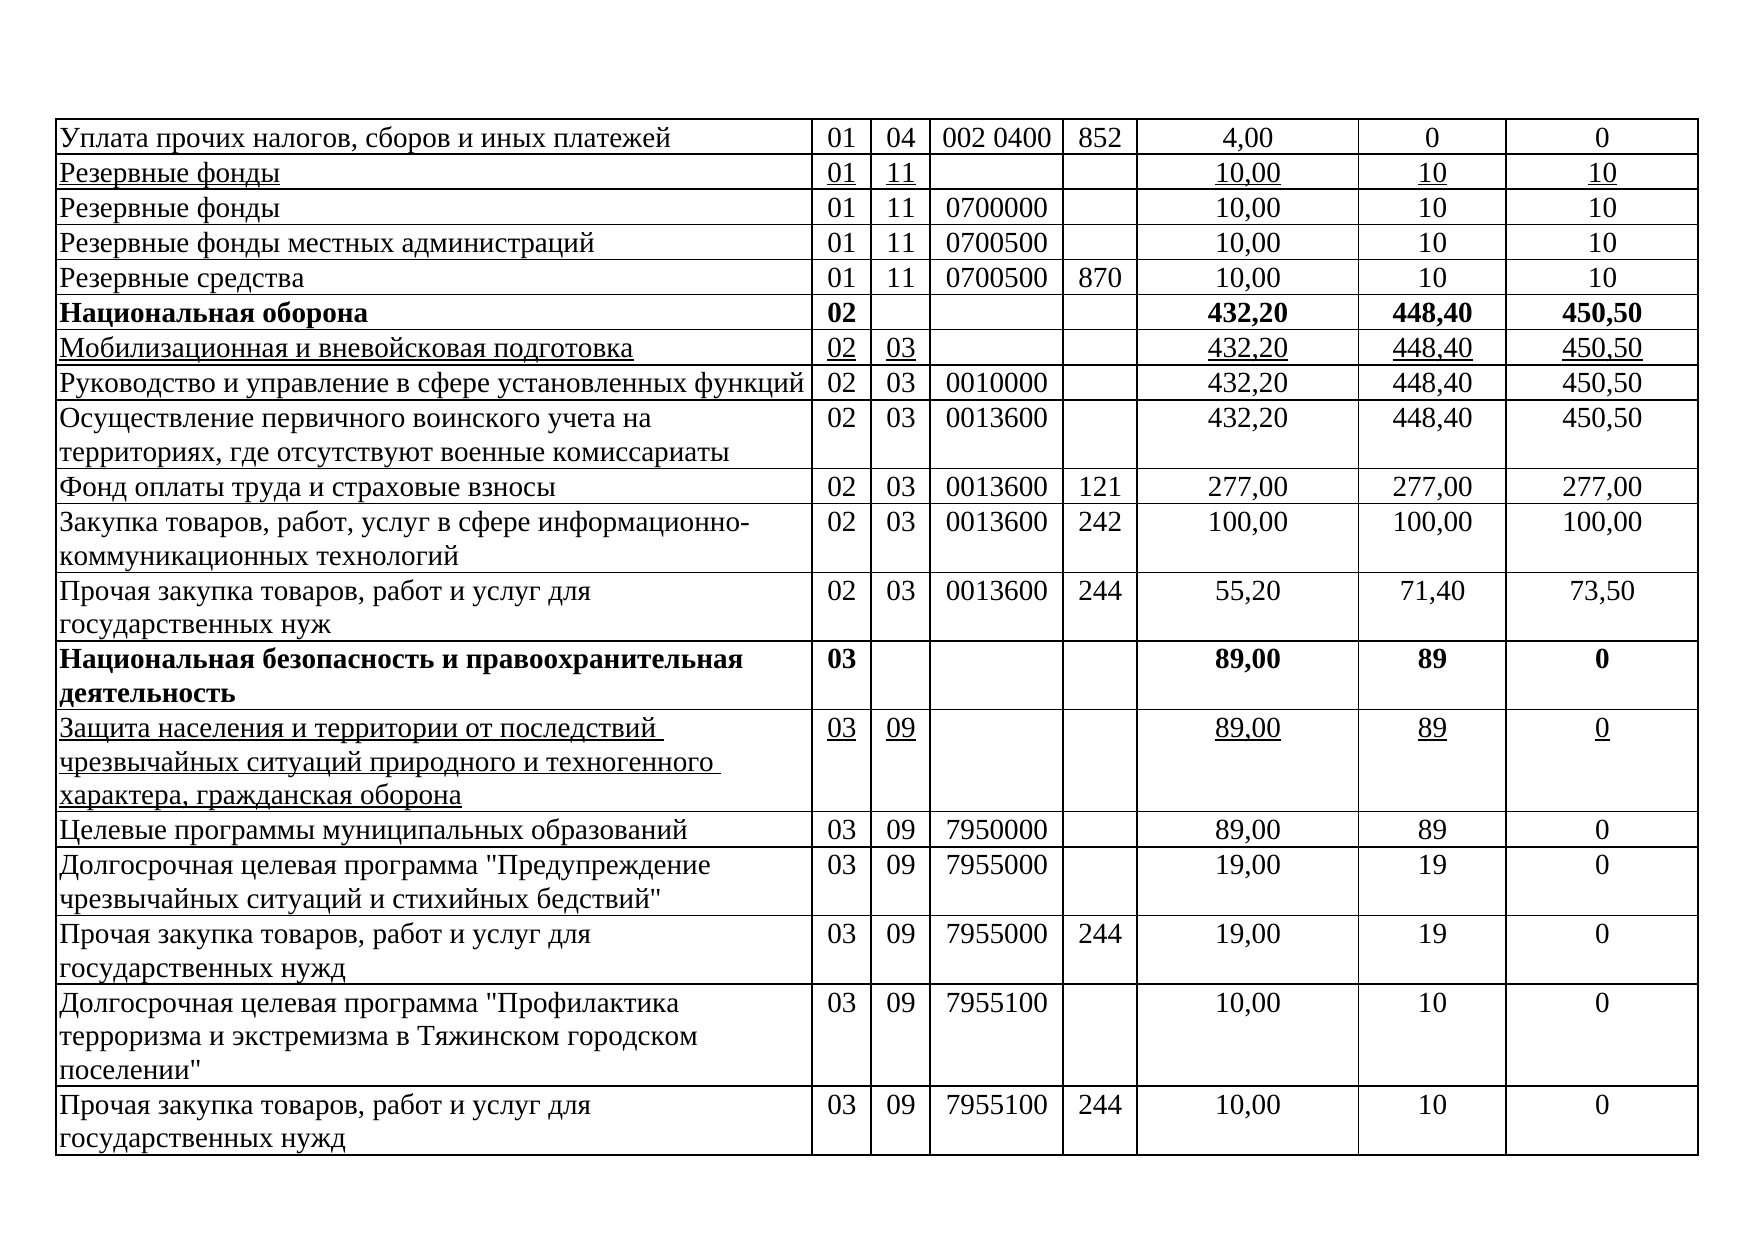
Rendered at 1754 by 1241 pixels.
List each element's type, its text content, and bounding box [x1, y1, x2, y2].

table_cell 89 [1359, 710, 1505, 811]
table_cell 02 [813, 401, 870, 468]
table_cell 10 [1507, 260, 1697, 294]
table_cell 03 [872, 504, 929, 571]
table_cell 02 [813, 504, 870, 571]
table_cell Национальная оборона [57, 295, 811, 329]
table_cell 0 [1507, 985, 1697, 1085]
table_cell 448,40 [1359, 330, 1505, 364]
table_cell 02 [813, 469, 870, 503]
table_cell [1064, 366, 1136, 399]
table_cell 0 [1359, 120, 1505, 153]
table_cell 19 [1359, 848, 1505, 914]
table_cell 7955000 [931, 916, 1062, 983]
table_cell 02 [813, 330, 870, 364]
table_cell 0700000 [931, 190, 1062, 223]
table_cell Прочая закупка товаров, работ и услуг для государственных нуж [57, 573, 811, 640]
table_cell 03 [813, 848, 870, 914]
table_cell [1064, 295, 1136, 329]
table_cell 03 [813, 916, 870, 983]
table_cell 10,00 [1138, 1087, 1358, 1154]
table_cell 0 [1507, 812, 1697, 846]
table_cell 450,50 [1507, 401, 1697, 468]
table_cell 100,00 [1138, 504, 1358, 571]
table_cell Мобилизационная и вневойсковая подготовка [57, 330, 811, 364]
table_cell 02 [813, 295, 870, 329]
table_cell 71,40 [1359, 573, 1505, 640]
table_cell 244 [1064, 916, 1136, 983]
table_cell 11 [872, 155, 929, 188]
table_cell 450,50 [1507, 330, 1697, 364]
table_cell 01 [813, 155, 870, 188]
table_cell 73,50 [1507, 573, 1697, 640]
table_cell 03 [872, 330, 929, 364]
table_cell 09 [872, 916, 929, 983]
table_cell 10 [1359, 260, 1505, 294]
table_cell 10 [1507, 155, 1697, 188]
table_cell 432,20 [1138, 366, 1358, 399]
table_cell 002 0400 [931, 120, 1062, 153]
table_cell 242 [1064, 504, 1136, 571]
table_cell [1064, 155, 1136, 188]
table_cell 09 [872, 710, 929, 811]
table_cell 89 [1359, 642, 1505, 709]
table_cell 10,00 [1138, 260, 1358, 294]
table_cell 870 [1064, 260, 1136, 294]
table_cell 10 [1359, 190, 1505, 223]
table_cell Защита населения и территории от последствий чрезвычайных ситуаций природного и техногенного характера, гражданская оборона [57, 710, 811, 811]
table_cell Резервные фонды [57, 190, 811, 223]
table_cell 89 [1359, 812, 1505, 846]
table_cell 10,00 [1138, 225, 1358, 258]
table_cell 11 [872, 190, 929, 223]
table_cell 0700500 [931, 225, 1062, 258]
table_cell 89,00 [1138, 812, 1358, 846]
table_cell 0 [1507, 1087, 1697, 1154]
table_cell Резервные фонды местных администраций [57, 225, 811, 258]
table_cell 0013600 [931, 573, 1062, 640]
table_cell 01 [813, 120, 870, 153]
table_cell 01 [813, 260, 870, 294]
table_cell 121 [1064, 469, 1136, 503]
table_cell 7955100 [931, 1087, 1062, 1154]
table_cell [1064, 710, 1136, 811]
table_cell 89,00 [1138, 710, 1358, 811]
table_cell 450,50 [1507, 295, 1697, 329]
table_cell 432,20 [1138, 295, 1358, 329]
table_cell 19,00 [1138, 916, 1358, 983]
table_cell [57, 1087, 811, 1154]
table_cell 277,00 [1359, 469, 1505, 503]
table_cell 100,00 [1507, 504, 1697, 571]
table_cell 01 [813, 190, 870, 223]
table_cell 19 [1359, 916, 1505, 983]
table_cell [1064, 190, 1136, 223]
table_cell 03 [872, 573, 929, 640]
table_cell Резервные фонды [57, 155, 811, 188]
table_cell 448,40 [1359, 295, 1505, 329]
table_cell 0013600 [931, 401, 1062, 468]
table_cell Целевые программы муниципальных образований [57, 812, 811, 846]
table_cell 03 [813, 1087, 870, 1154]
table_cell 448,40 [1359, 401, 1505, 468]
table_cell 852 [1064, 120, 1136, 153]
table_cell [931, 155, 1062, 188]
table_cell 03 [813, 710, 870, 811]
table_cell 0 [1507, 710, 1697, 811]
table_cell 03 [813, 985, 870, 1085]
table_cell 01 [813, 225, 870, 258]
table_cell 450,50 [1507, 366, 1697, 399]
table_cell 11 [872, 225, 929, 258]
table_cell [1064, 848, 1136, 914]
table_cell 10 [1359, 225, 1505, 258]
table_cell 7955000 [931, 848, 1062, 914]
table_cell [931, 642, 1062, 709]
table_cell 10,00 [1138, 190, 1358, 223]
table_cell 277,00 [1507, 469, 1697, 503]
table_cell 0 [1507, 916, 1697, 983]
table_cell [1064, 812, 1136, 846]
table_cell 19,00 [1138, 848, 1358, 914]
table_cell 10 [1359, 155, 1505, 188]
table_cell 10,00 [1138, 985, 1358, 1085]
table_cell 0 [1507, 642, 1697, 709]
table_cell [872, 295, 929, 329]
table_cell 244 [1064, 573, 1136, 640]
table_cell 0013600 [931, 469, 1062, 503]
table_cell Долгосрочная целевая программа "Профилактика терроризма и экстремизма в Тяжинском городском поселении" [57, 985, 811, 1085]
table_cell Закупка товаров, работ, услуг в сфере информационно-коммуникационных технологий [57, 504, 811, 571]
table_cell [931, 710, 1062, 811]
table_cell 0 [1507, 120, 1697, 153]
table_cell 448,40 [1359, 366, 1505, 399]
table_cell 277,00 [1138, 469, 1358, 503]
table_cell 10 [1507, 190, 1697, 223]
table_cell 0010000 [931, 366, 1062, 399]
table_cell 10 [1507, 225, 1697, 258]
table_cell 03 [872, 469, 929, 503]
table_cell [1064, 330, 1136, 364]
table_cell 03 [813, 642, 870, 709]
table_cell 244 [1064, 1087, 1136, 1154]
table_cell 0013600 [931, 504, 1062, 571]
table_cell [1064, 642, 1136, 709]
table_cell [1064, 985, 1136, 1085]
table_cell [931, 295, 1062, 329]
table_cell Долгосрочная целевая программа "Предупреждение чрезвычайных ситуаций и стихийных бедствий" [57, 848, 811, 914]
table_cell Прочая закупка товаров, работ и услуг для государственных нужд [57, 916, 811, 983]
table_cell Резервные средства [57, 260, 811, 294]
table_cell 10 [1359, 985, 1505, 1085]
table_cell Фонд оплаты труда и страховые взносы [57, 469, 811, 503]
table_cell 03 [872, 366, 929, 399]
table_cell 02 [813, 366, 870, 399]
table_cell 02 [813, 573, 870, 640]
table_cell Национальная безопасность и правоохранительная деятельность [57, 642, 811, 709]
table_cell 432,20 [1138, 401, 1358, 468]
table_cell 09 [872, 985, 929, 1085]
table_cell 4,00 [1138, 120, 1358, 153]
table_cell 100,00 [1359, 504, 1505, 571]
table_cell 89,00 [1138, 642, 1358, 709]
table_cell 03 [813, 812, 870, 846]
table_cell 10 [1359, 1087, 1505, 1154]
table_cell [1064, 225, 1136, 258]
table_cell [931, 330, 1062, 364]
table_cell 09 [872, 1087, 929, 1154]
table_cell 11 [872, 260, 929, 294]
table_cell [1064, 401, 1136, 468]
table_cell Уплата прочих налогов, сборов и иных платежей [57, 120, 811, 153]
table_cell 09 [872, 812, 929, 846]
table_cell 55,20 [1138, 573, 1358, 640]
table_cell 04 [872, 120, 929, 153]
table_cell 7955100 [931, 985, 1062, 1085]
table_cell Осуществление первичного воинского учета на территориях, где отсутствуют военные комиссариаты [57, 401, 811, 468]
table_cell 7950000 [931, 812, 1062, 846]
table_cell 10,00 [1138, 155, 1358, 188]
table_cell [872, 642, 929, 709]
table_cell 0700500 [931, 260, 1062, 294]
table_cell 0 [1507, 848, 1697, 914]
table_cell 09 [872, 848, 929, 914]
table_cell 03 [872, 401, 929, 468]
table_cell 432,20 [1138, 330, 1358, 364]
table_cell Руководство и управление в сфере установленных функций [57, 366, 811, 399]
